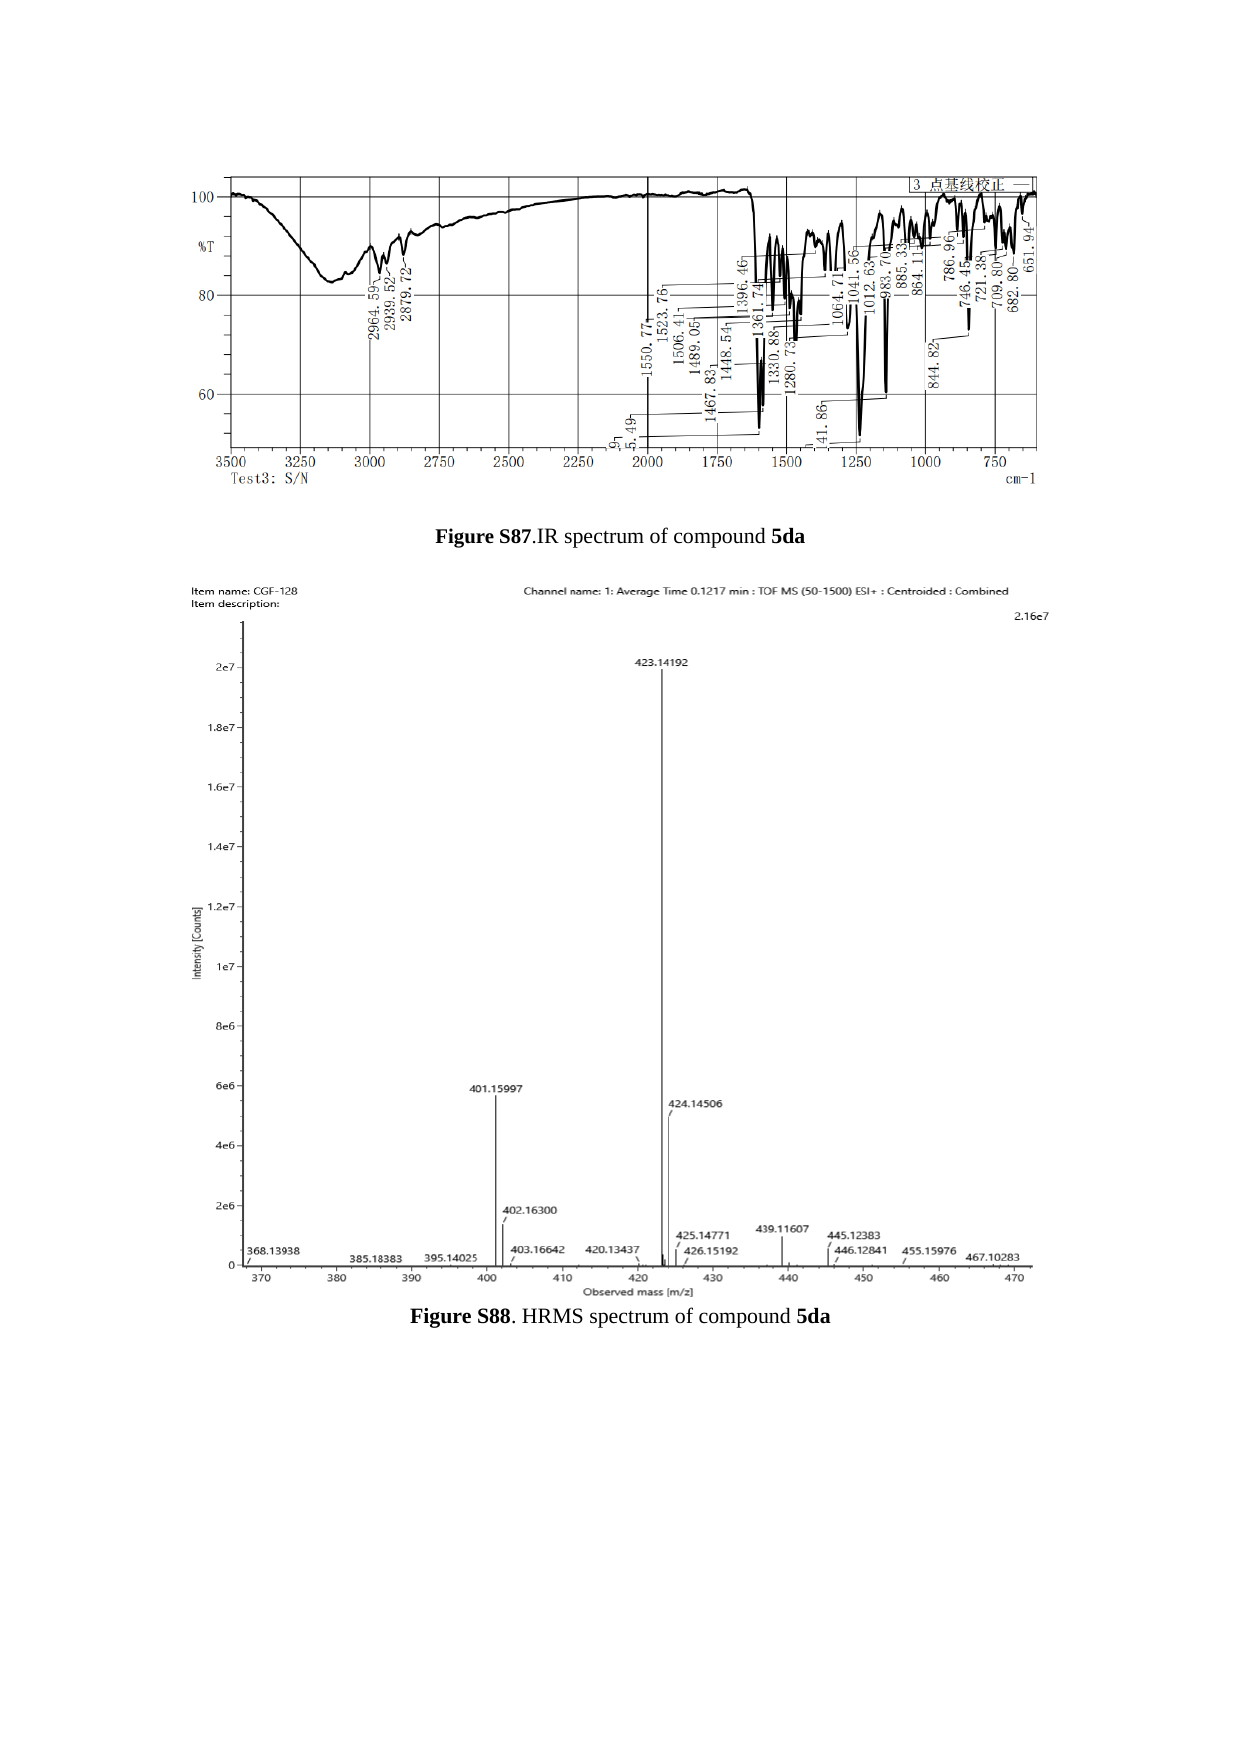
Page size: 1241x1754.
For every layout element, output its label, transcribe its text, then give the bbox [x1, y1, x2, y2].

picture [187, 584, 1054, 1297]
picture [187, 162, 1054, 497]
text Figure S88. HRMS spectrum of compound 5da [187, 1299, 1053, 1332]
text Figure S87.IR spectrum of compound 5da [187, 519, 1053, 552]
